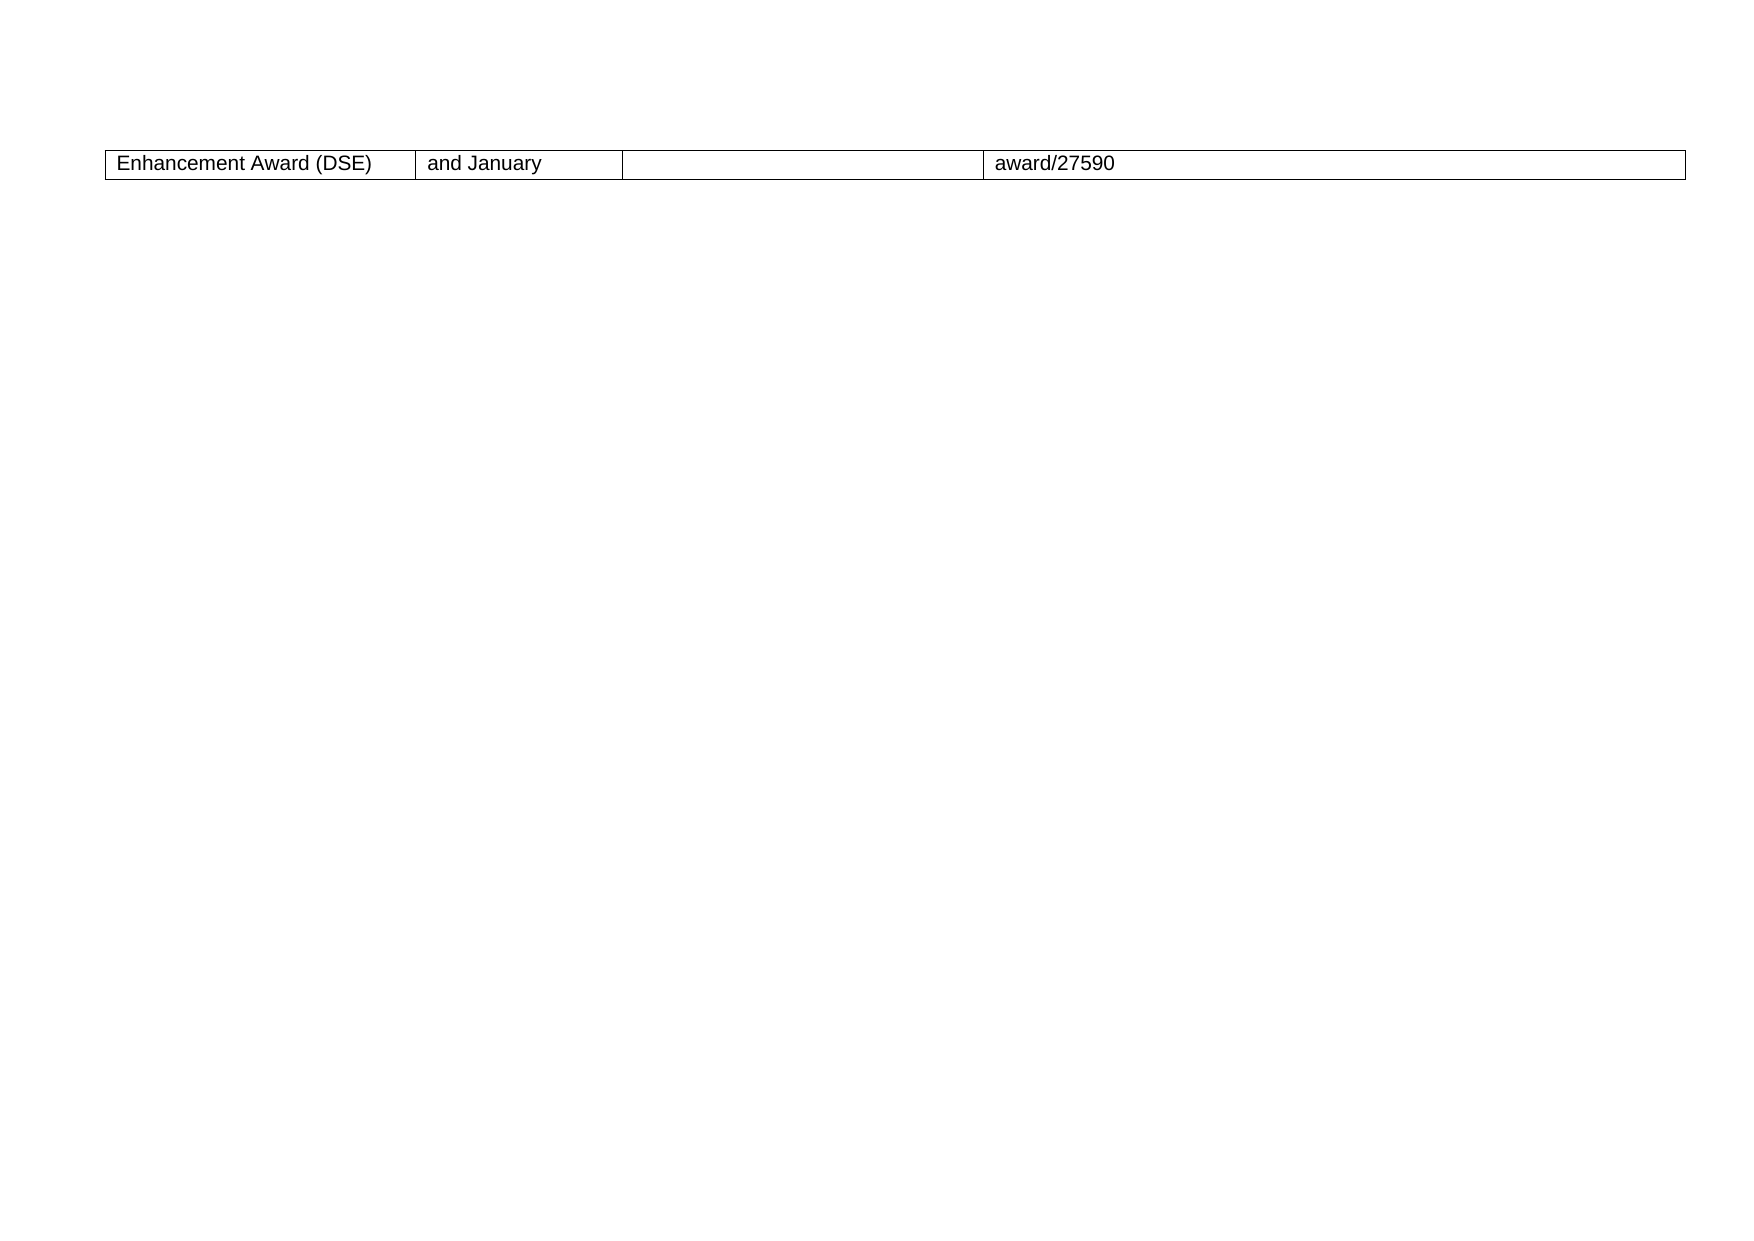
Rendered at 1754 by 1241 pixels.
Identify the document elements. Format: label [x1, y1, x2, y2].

table_cell [106, 151, 415, 179]
table_cell [984, 151, 1685, 179]
table_cell [416, 151, 622, 179]
table_cell [623, 151, 983, 179]
